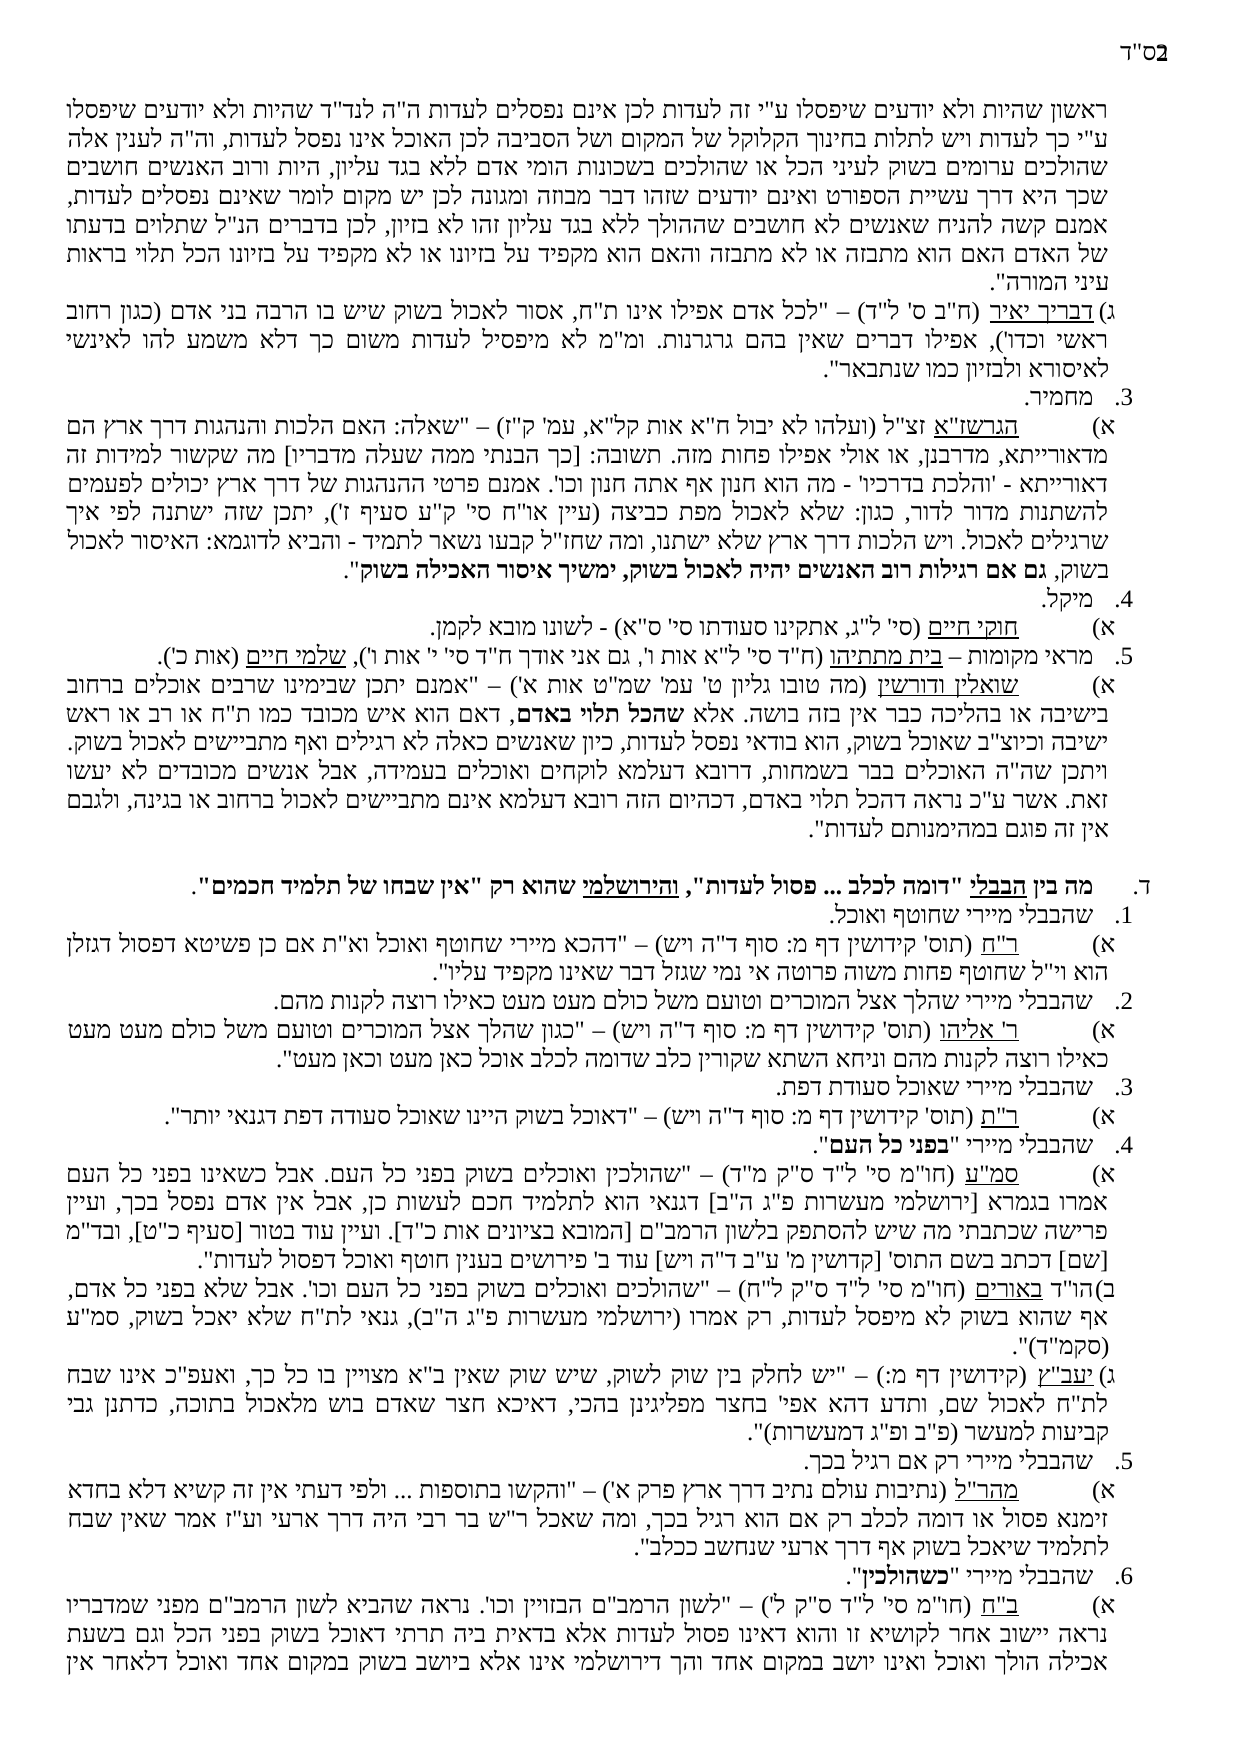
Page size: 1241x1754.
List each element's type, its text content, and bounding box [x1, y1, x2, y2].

list מחמיר. [66, 382, 1133, 411]
list שהבבלי מיירי "בפני כל העם". [66, 1130, 1133, 1159]
list ר"ח (תוס' קידושין דף מ: סוף ד"ה ויש) – "דהכא מיירי שחוטף ואוכל וא"ת אם כן פשיטא דפסול דגזלן הוא וי"ל שחוטף פחות משוה פרוטה אי נמי שגזל דבר שאינו מקפיד עליו". [66, 929, 1115, 986]
list שהבבלי מיירי שחוטף ואוכל. [66, 900, 1133, 929]
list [66, 95, 1115, 296]
list ר' אליהו (תוס' קידושין דף מ: סוף ד"ה ויש) – "כגון שהלך אצל המוכרים וטועם משל כולם מעט מעט כאילו רוצה לקנות מהם וניחא השתא שקורין כלב שדומה לכלב אוכל כאן מעט וכאן מעט". [66, 1015, 1115, 1072]
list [66, 1590, 1115, 1676]
list מהר"ל (נתיבות עולם נתיב דרך ארץ פרק א') – "והקשו בתוספות ... ולפי דעתי אין זה קשיא דלא בחדא זימנא פסול או דומה לכלב רק אם הוא רגיל בכך, ומה שאכל ר"ש בר רבי היה דרך ארעי וע"ז אמר שאין שבח לתלמיד שיאכל בשוק אף דרך ארעי שנחשב ככלב". [66, 1475, 1115, 1561]
list ר"ת (תוס' קידושין דף מ: סוף ד"ה ויש) – "דאוכל בשוק היינו שאוכל סעודה דפת דגנאי יותר". [66, 1101, 1115, 1130]
list שהבבלי מיירי "כשהולכין". [66, 1561, 1133, 1590]
list הו"ד באורים (חו"מ סי' ל"ד ס"ק ל"ח) – "שהולכים ואוכלים בשוק בפני כל העם וכו'. אבל שלא בפני כל אדם, אף שהוא בשוק לא מיפסל לעדות, רק אמרו (ירושלמי מעשרות פ"ג ה"ב), גנאי לת"ח שלא יאכל בשוק, סמ"ע (סקמ"ד)". [66, 1274, 1115, 1360]
list שהבבלי מיירי שהלך אצל המוכרים וטועם משל כולם מעט מעט כאילו רוצה לקנות מהם. [66, 986, 1133, 1015]
list יעב"ץ (קידושין דף מ:) – "יש לחלק בין שוק לשוק, שיש שוק שאין ב"א מצויין בו כל כך, ואעפ"כ אינו שבח לת"ח לאכול שם, ותדע דהא אפי' בחצר מפליגינן בהכי, דאיכא חצר שאדם בוש מלאכול בתוכה, כדתנן גבי קביעות למעשר (פ"ב ופ"ג דמעשרות)". [66, 1360, 1115, 1446]
list שהבבלי מיירי שאוכל סעודת דפת. [66, 1072, 1133, 1101]
list דבריך יאיר (ח"ב ס' ל"ד) – "לכל אדם אפילו אינו ת"ח, אסור לאכול בשוק שיש בו הרבה בני אדם (כגון רחוב ראשי וכדו'), אפילו דברים שאין בהם גרגרנות. ומ"מ לא מיפסיל לעדות משום כך דלא משמע להו לאינשי לאיסורא ולבזיון כמו שנתבאר". [66, 296, 1115, 382]
list סמ"ע (חו"מ סי' ל"ד ס"ק מ"ד) – "שהולכין ואוכלים בשוק בפני כל העם. אבל כשאינו בפני כל העם אמרו בגמרא [ירושלמי מעשרות פ"ג ה"ב] דגנאי הוא לתלמיד חכם לעשות כן, אבל אין אדם נפסל בכך, ועיין פרישה שכתבתי מה שיש להסתפק בלשון הרמב"ם [המובא בציונים אות כ"ד]. ועיין עוד בטור [סעיף כ"ט], ובד"מ [שם] דכתב בשם התוס' [קדושין מ' ע"ב ד"ה ויש] עוד ב' פירושים בענין חוטף ואוכל דפסול לעדות". [66, 1159, 1115, 1274]
list מה בין הבבלי "דומה לכלב ... פסול לעדות", והירושלמי שהוא רק "אין שבחו של תלמיד חכמים". [66, 871, 1151, 900]
list שואלין ודורשין (מה טובו גליון ט' עמ' שמ"ט אות א') – "אמנם יתכן שבימינו שרבים אוכלים ברחוב בישיבה או בהליכה כבר אין בזה בושה. אלא שהכל תלוי באדם, דאם הוא איש מכובד כמו ת"ח או רב או ראש ישיבה וכיוצ"ב שאוכל בשוק, הוא בודאי נפסל לעדות, כיון שאנשים כאלה לא רגילים ואף מתביישים לאכול בשוק. ויתכן שה"ה האוכלים בבר בשמחות, דרובא דעלמא לוקחים ואוכלים בעמידה, אבל אנשים מכובדים לא יעשו זאת. אשר ע"כ נראה דהכל תלוי באדם, דכהיום הזה רובא דעלמא אינם מתביישים לאכול ברחוב או בגינה, ולגבם אין זה פוגם במהימנותם לעדות". [66, 670, 1115, 842]
list הגרשז"א זצ"ל (ועלהו לא יבול ח"א אות קל"א, עמ' ק"ז) – "שאלה: האם הלכות והנהגות דרך ארץ הם מדאורייתא, מדרבנן, או אולי אפילו פחות מזה. תשובה: [כך הבנתי ממה שעלה מדבריו] מה שקשור למידות זה דאורייתא - 'והלכת בדרכיו' - מה הוא חנון אף אתה חנון וכו'. אמנם פרטי ההנהגות של דרך ארץ יכולים לפעמים להשתנות מדור לדור, כגון: שלא לאכול מפת כביצה (עיין או"ח סי' ק"ע סעיף ז'), יתכן שזה ישתנה לפי איך שרגילים לאכול. ויש הלכות דרך ארץ שלא ישתנו, ומה שחז"ל קבעו נשאר לתמיד - והביא לדוגמא: האיסור לאכול בשוק, גם אם רגילות רוב האנשים יהיה לאכול בשוק, ימשיך איסור האכילה בשוק". [66, 411, 1115, 584]
list מיקל. [66, 584, 1133, 612]
list מראי מקומות – בית מתתיהו (ח"ד סי' ל"א אות ו', גם אני אודך ח"ד סי' י' אות ו'), שלמי חיים (אות כ'). [66, 641, 1133, 670]
list חוקי חיים (סי' ל"ג, אתקינו סעודתו סי' ס"א) - לשונו מובא לקמן. [66, 612, 1115, 641]
list שהבבלי מיירי רק אם רגיל בכך. [66, 1446, 1133, 1475]
